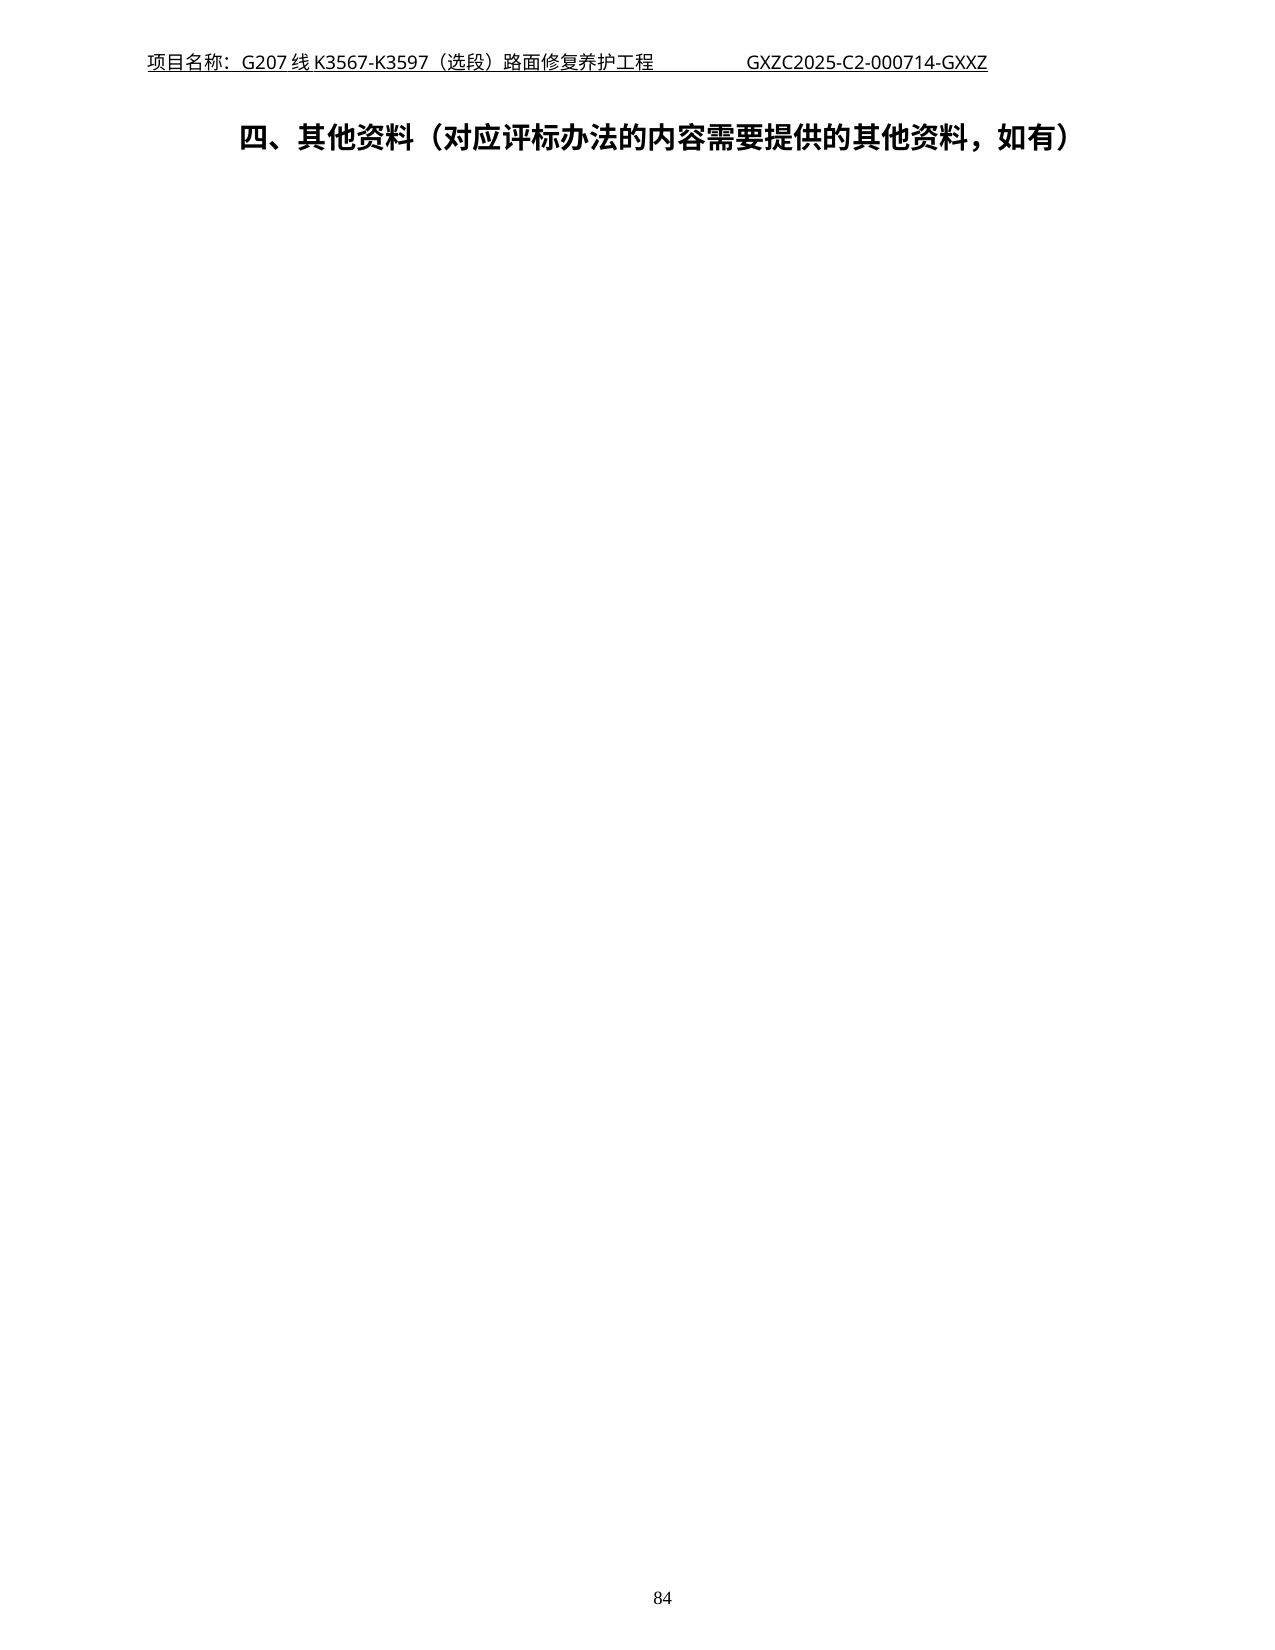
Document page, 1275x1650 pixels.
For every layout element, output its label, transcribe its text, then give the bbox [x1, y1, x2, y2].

text 四、其他资料（对应评标办法的内容需要提供的其他资料，如有） [148, 114, 1177, 157]
